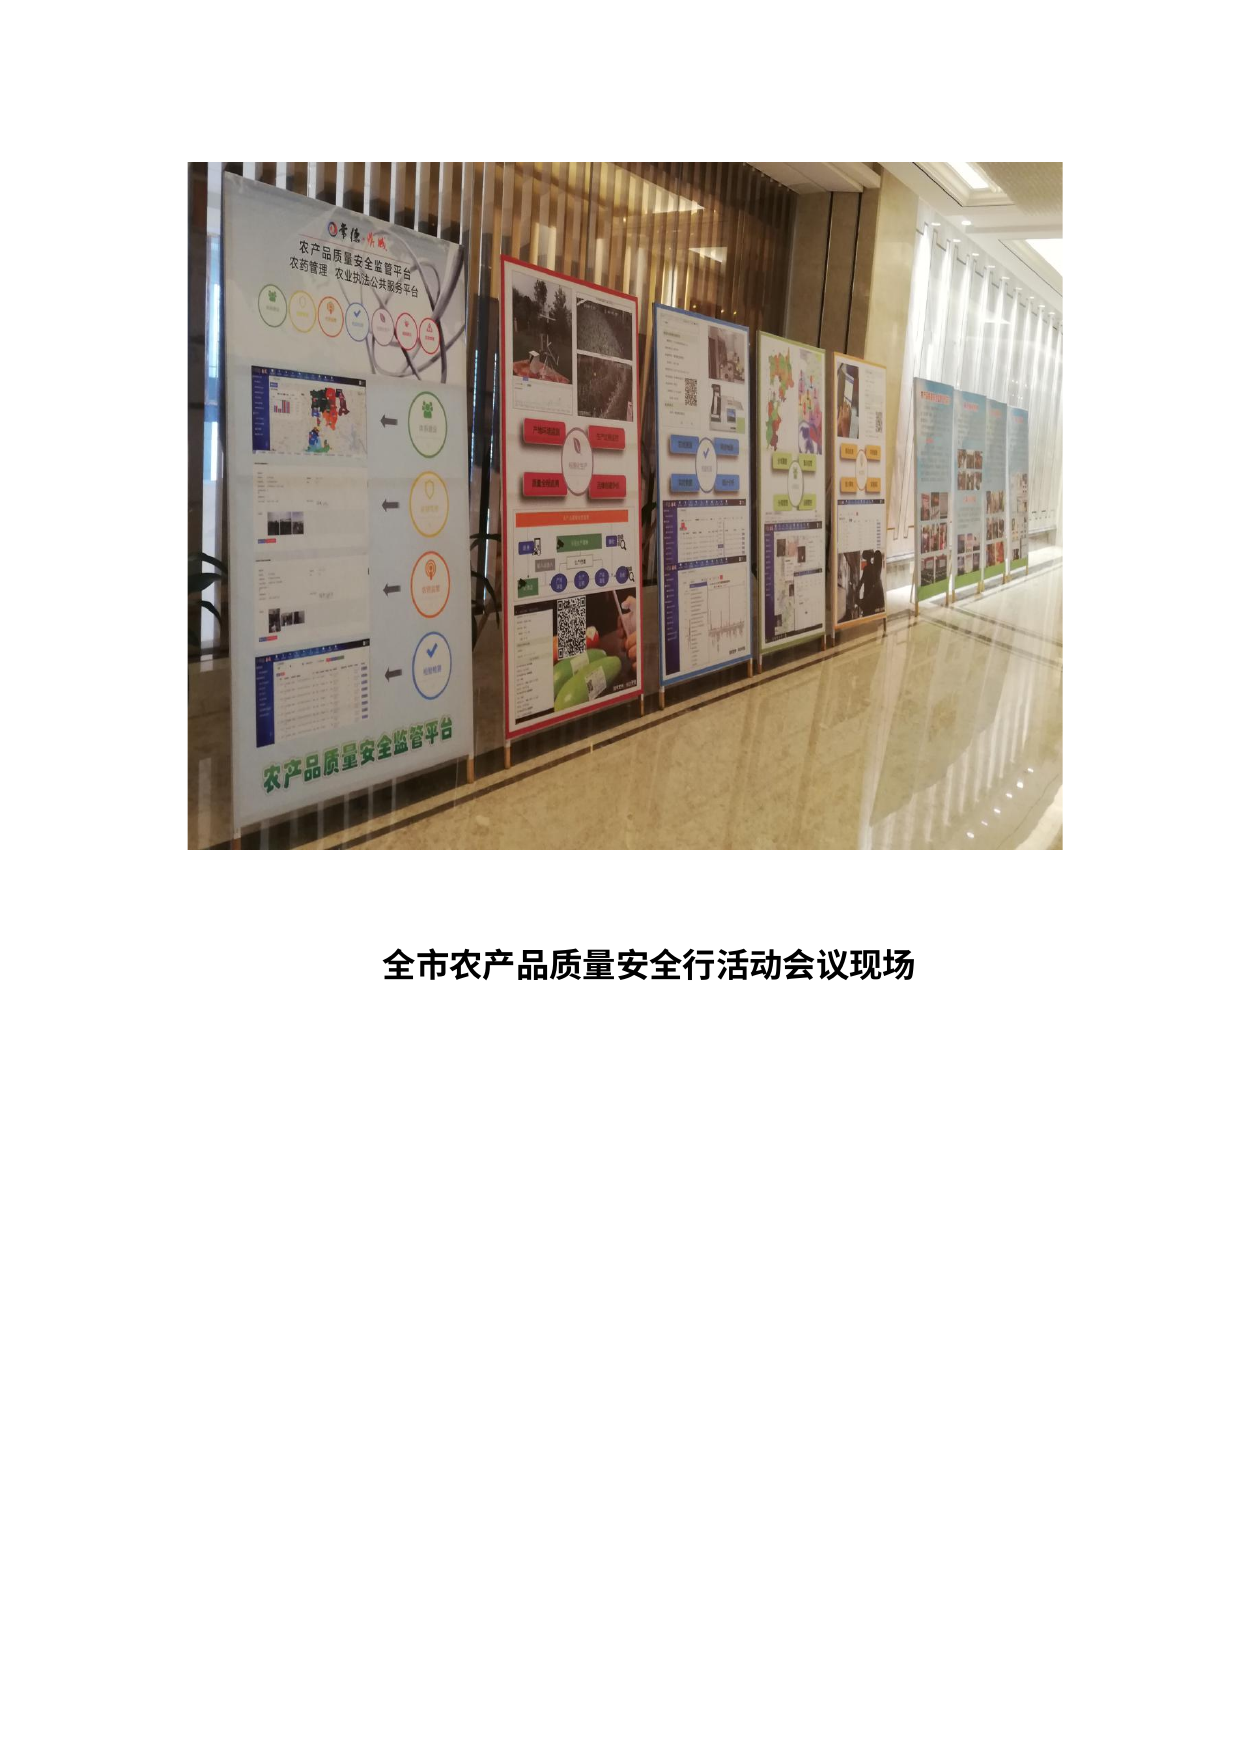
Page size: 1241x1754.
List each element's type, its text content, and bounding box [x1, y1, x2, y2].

text 全市农产品质量安全行活动会议现场 [187, 930, 1053, 995]
picture [187, 162, 1063, 850]
